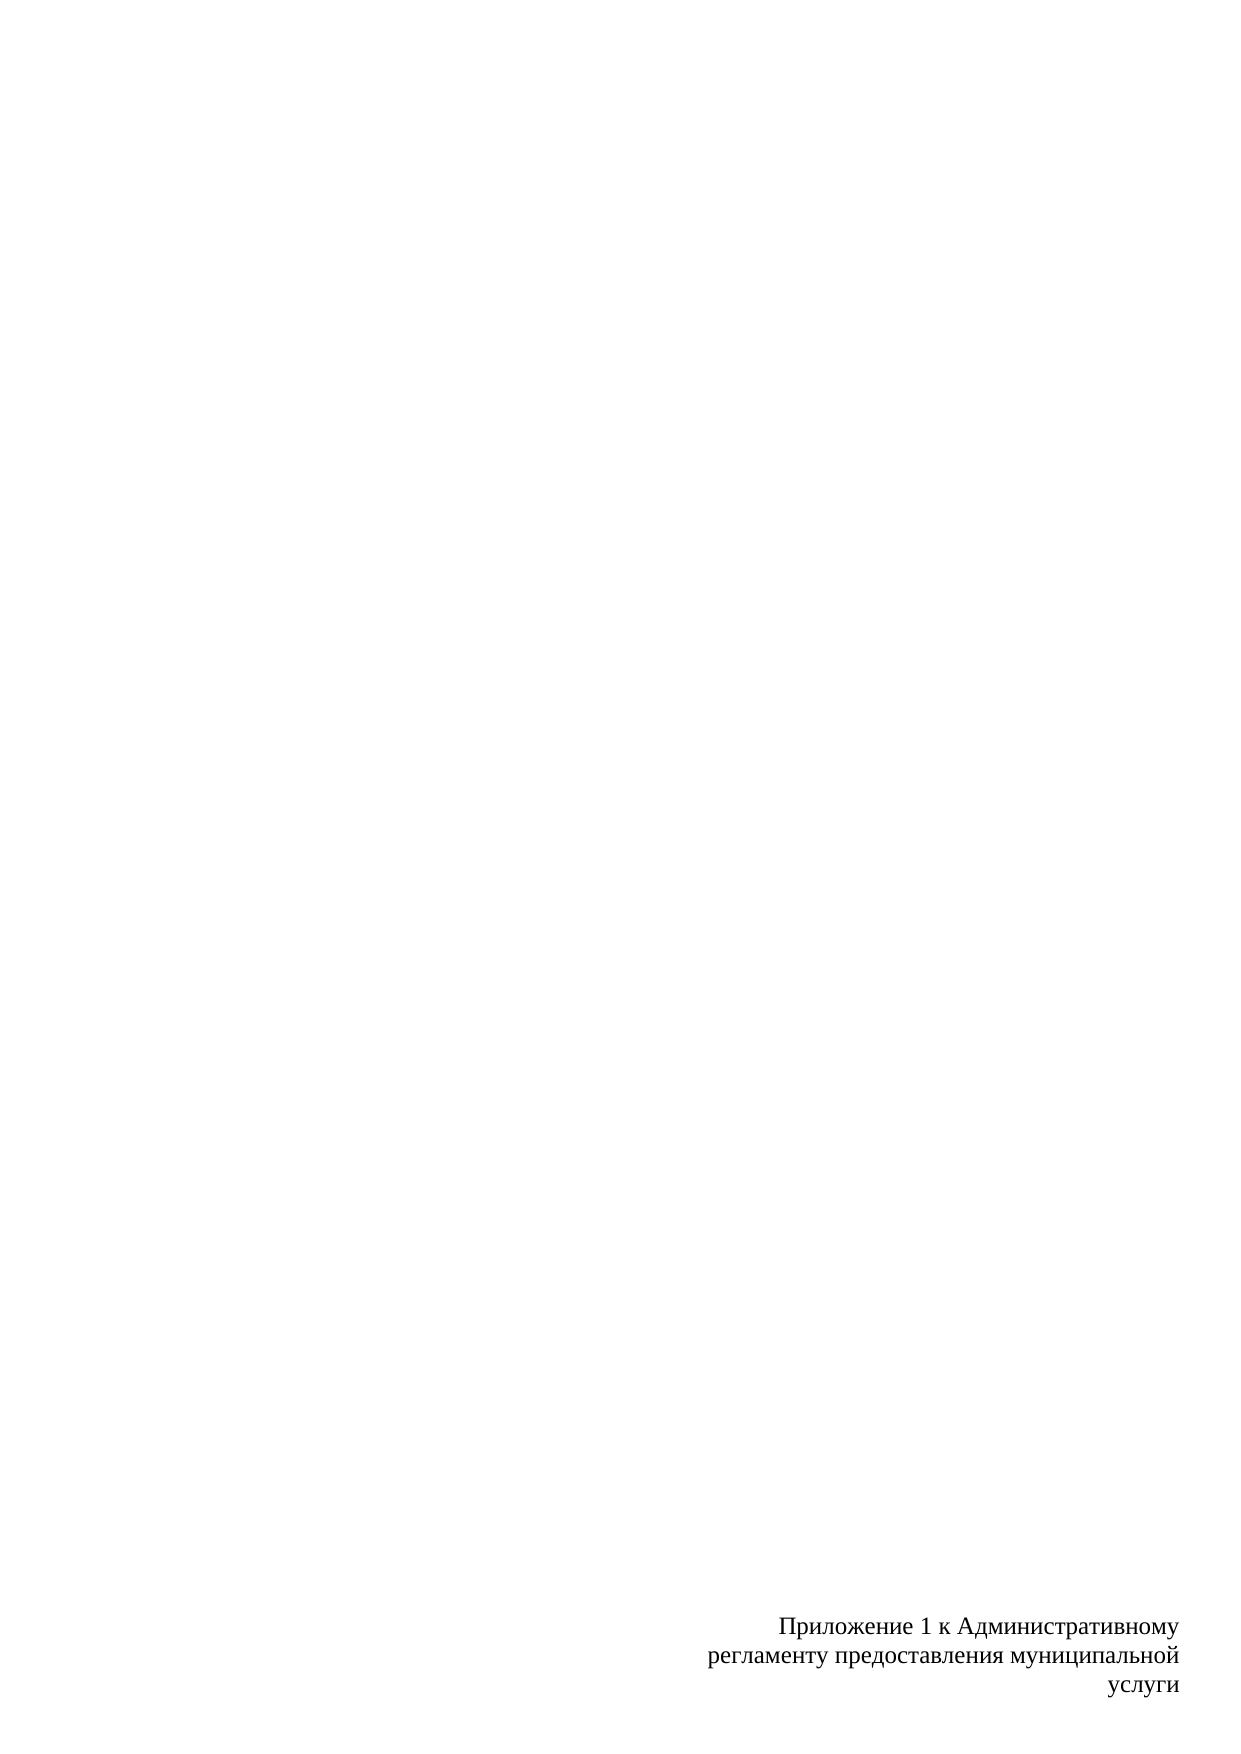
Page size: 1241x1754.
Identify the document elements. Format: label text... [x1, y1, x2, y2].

text Приложение 1 к Административному регламенту предоставления муниципальной услуги [693, 1611, 1179, 1698]
